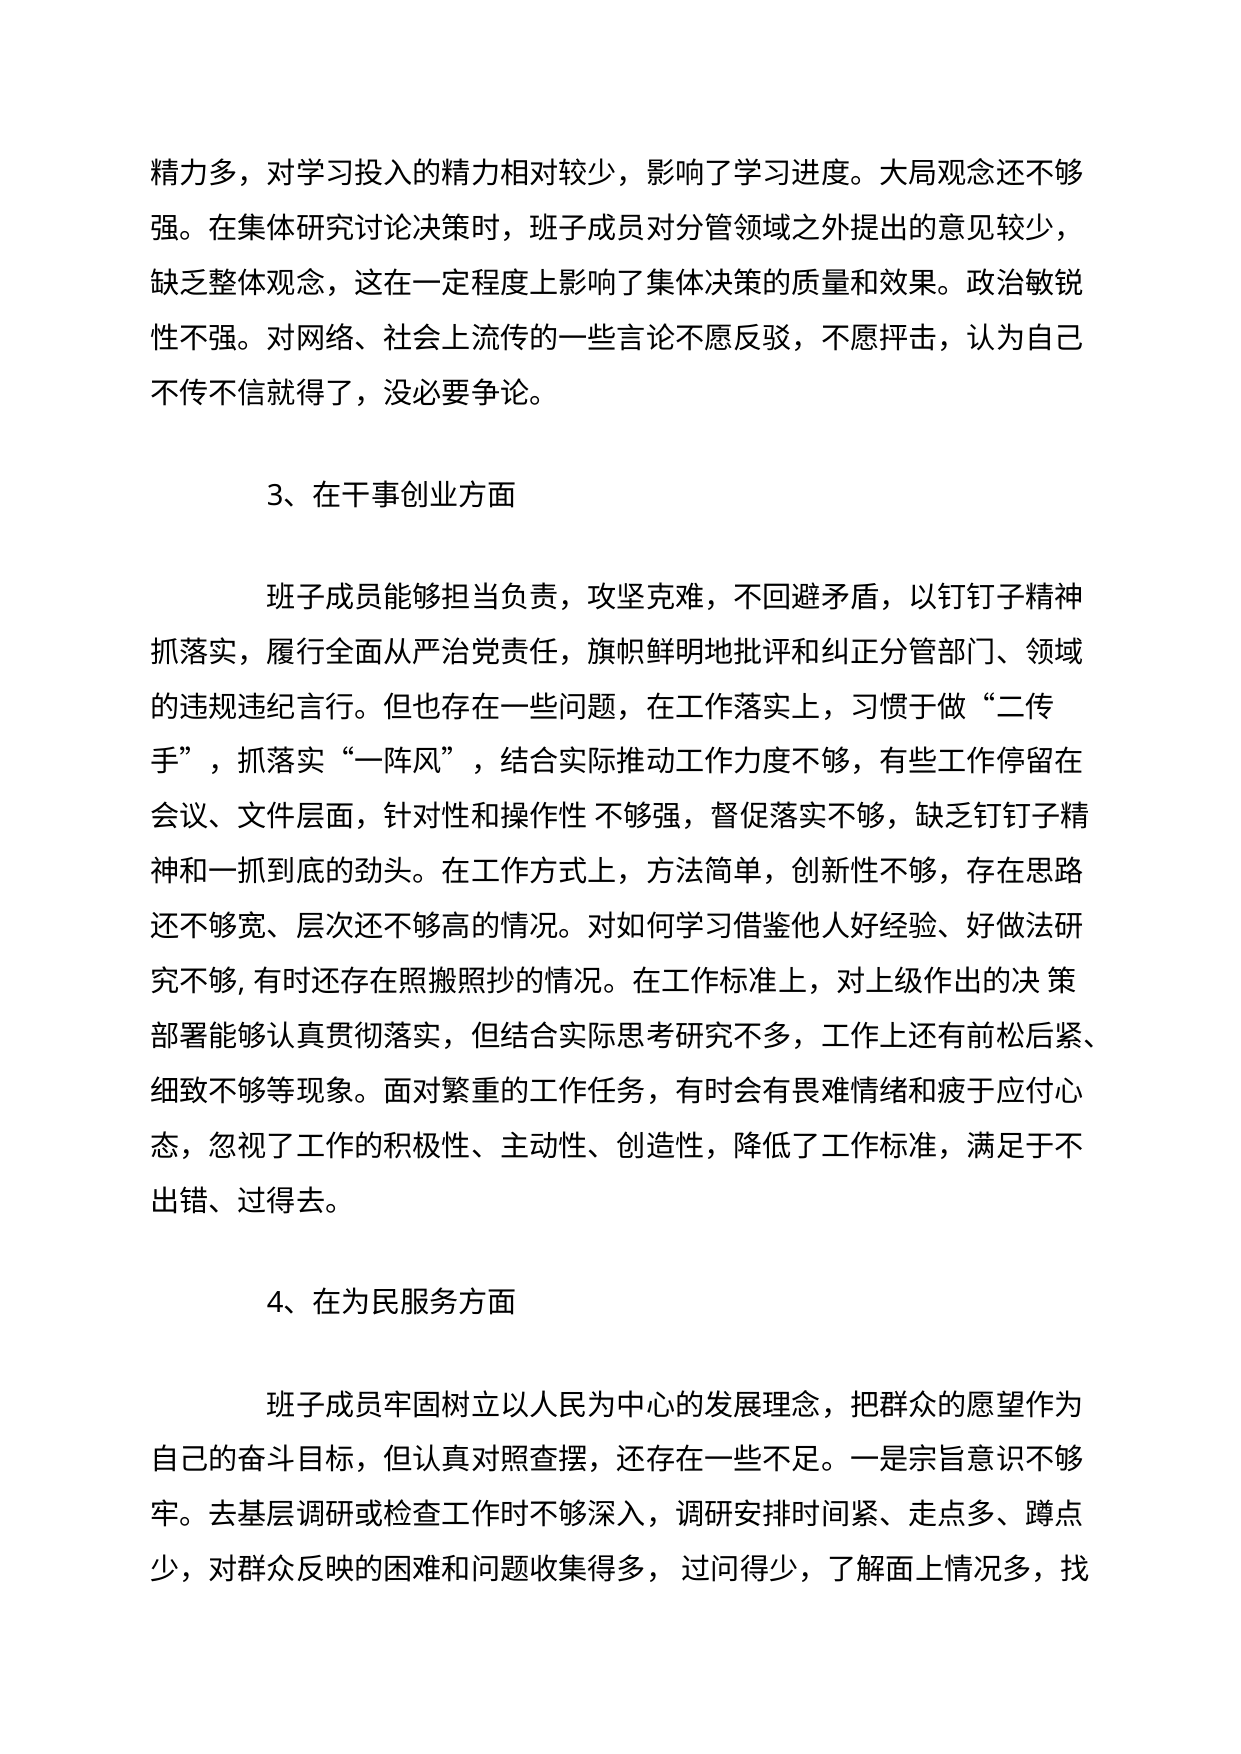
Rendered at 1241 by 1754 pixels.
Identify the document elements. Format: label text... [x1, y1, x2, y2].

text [150, 1381, 1090, 1588]
text 3、在干事创业方面 [150, 471, 1090, 514]
text 4、在为民服务方面 [150, 1279, 1090, 1321]
text 班子成员能够担当负责，攻坚克难，不回避矛盾，以钉钉子精神抓落实，履行全面从严治党责任，旗帜鲜明地批评和纠正分管部门、领域的违规违纪言行。但也存在一些问题，在工作落实上，习惯于做“二传手”，抓落实“一阵风”，结合实际推动工作力度不够，有些工作停留在会议、文件层面，针对性和操作性 不够强，督促落实不够，缺乏钉钉子精神和一抓到底的劲头。在工作方式上，方法简单，创新性不够，存在思路还不够宽、层次还不够高的情况。对如何学习借鉴他人好经验、好做法研究不够, 有时还存在照搬照抄的情况。在工作标准上，对上级作出的决 策部署能够认真贯彻落实，但结合实际思考研究不多，工作上还有前松后紧、细致不够等现象。面对繁重的工作任务，有时会有畏难情绪和疲于应付心态，忽视了工作的积极性、主动性、创造性，降低了工作标准，满足于不出错、过得去。 [150, 573, 1090, 1219]
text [150, 150, 1090, 412]
